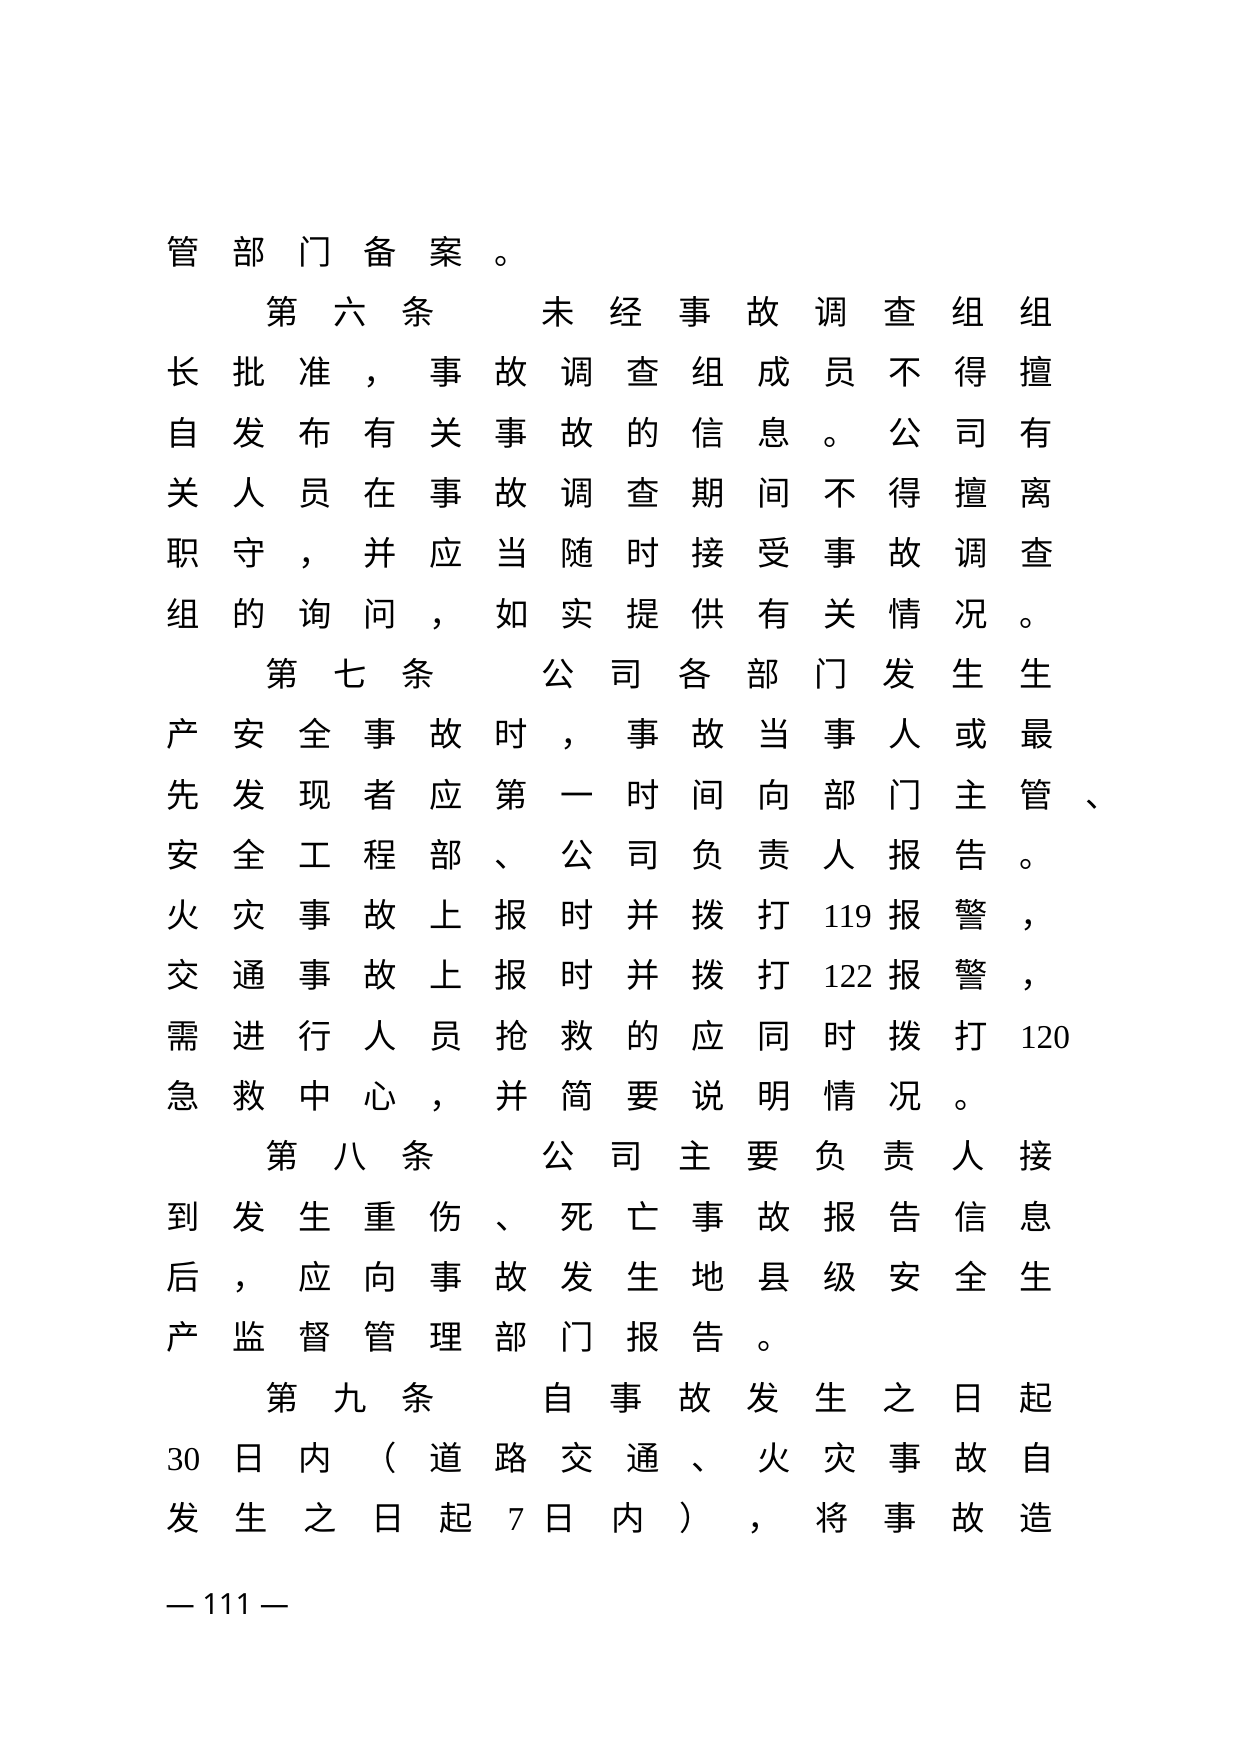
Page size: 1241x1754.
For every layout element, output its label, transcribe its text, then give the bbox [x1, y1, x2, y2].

text 第七条 公司各部门发生生产安全事故时，事故当事人或最先发现者应第一时间向部门主管、安全工程部、公司负责人报告。火灾事故上报时并拨打119报警，交通事故上报时并拨打122报警，需进行人员抢救的应同时拨打120急救中心，并简要说明情况。 [167, 642, 1085, 1124]
text 第六条 未经事故调查组组长批准，事故调查组成员不得擅自发布有关事故的信息。公司有关人员在事故调查期间不得擅离职守，并应当随时接受事故调查组的询问，如实提供有关情况。 [167, 280, 1085, 642]
text 第八条 公司主要负责人接到发生重伤、死亡事故报告信息后，应向事故发生地县级安全生产监督管理部门报告。 [167, 1124, 1085, 1365]
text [167, 1365, 1085, 1546]
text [167, 219, 1085, 280]
